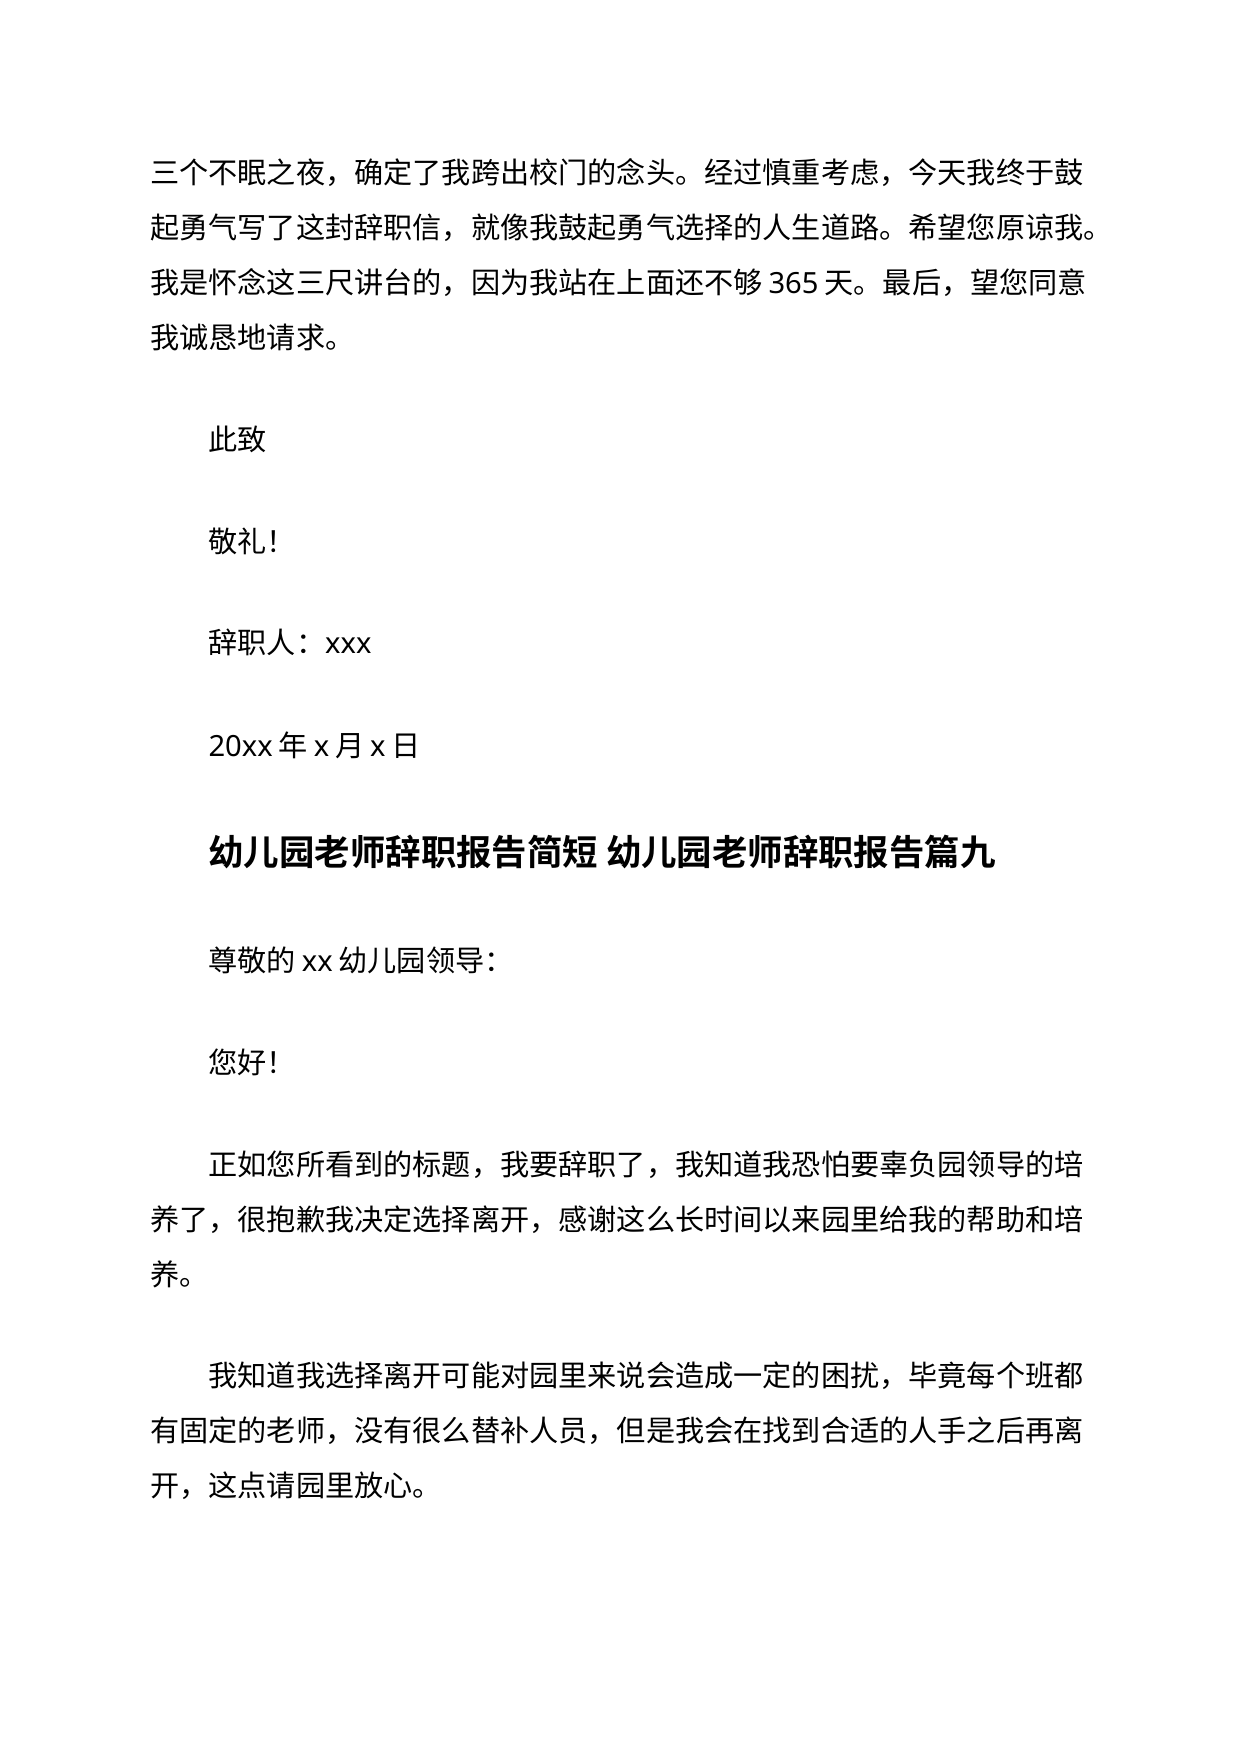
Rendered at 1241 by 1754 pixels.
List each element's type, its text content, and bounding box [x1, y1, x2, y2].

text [150, 150, 1090, 357]
text 敬礼！ [150, 518, 1090, 561]
text 20xx年x月x日 [150, 722, 1090, 764]
text 尊敬的xx幼儿园领导： [150, 937, 1090, 980]
text 此致 [150, 417, 1090, 459]
text 您好！ [150, 1039, 1090, 1082]
text 我知道我选择离开可能对园里来说会造成一定的困扰，毕竟每个班都有固定的老师，没有很么替补人员，但是我会在找到合适的人手之后再离开，这点请园里放心。 [150, 1353, 1090, 1505]
text 幼儿园老师辞职报告简短 幼儿园老师辞职报告篇九 [150, 824, 1090, 875]
text 辞职人：xxx [150, 620, 1090, 662]
text 正如您所看到的标题，我要辞职了，我知道我恐怕要辜负园领导的培养了，很抱歉我决定选择离开，感谢这么长时间以来园里给我的帮助和培养。 [150, 1141, 1090, 1293]
